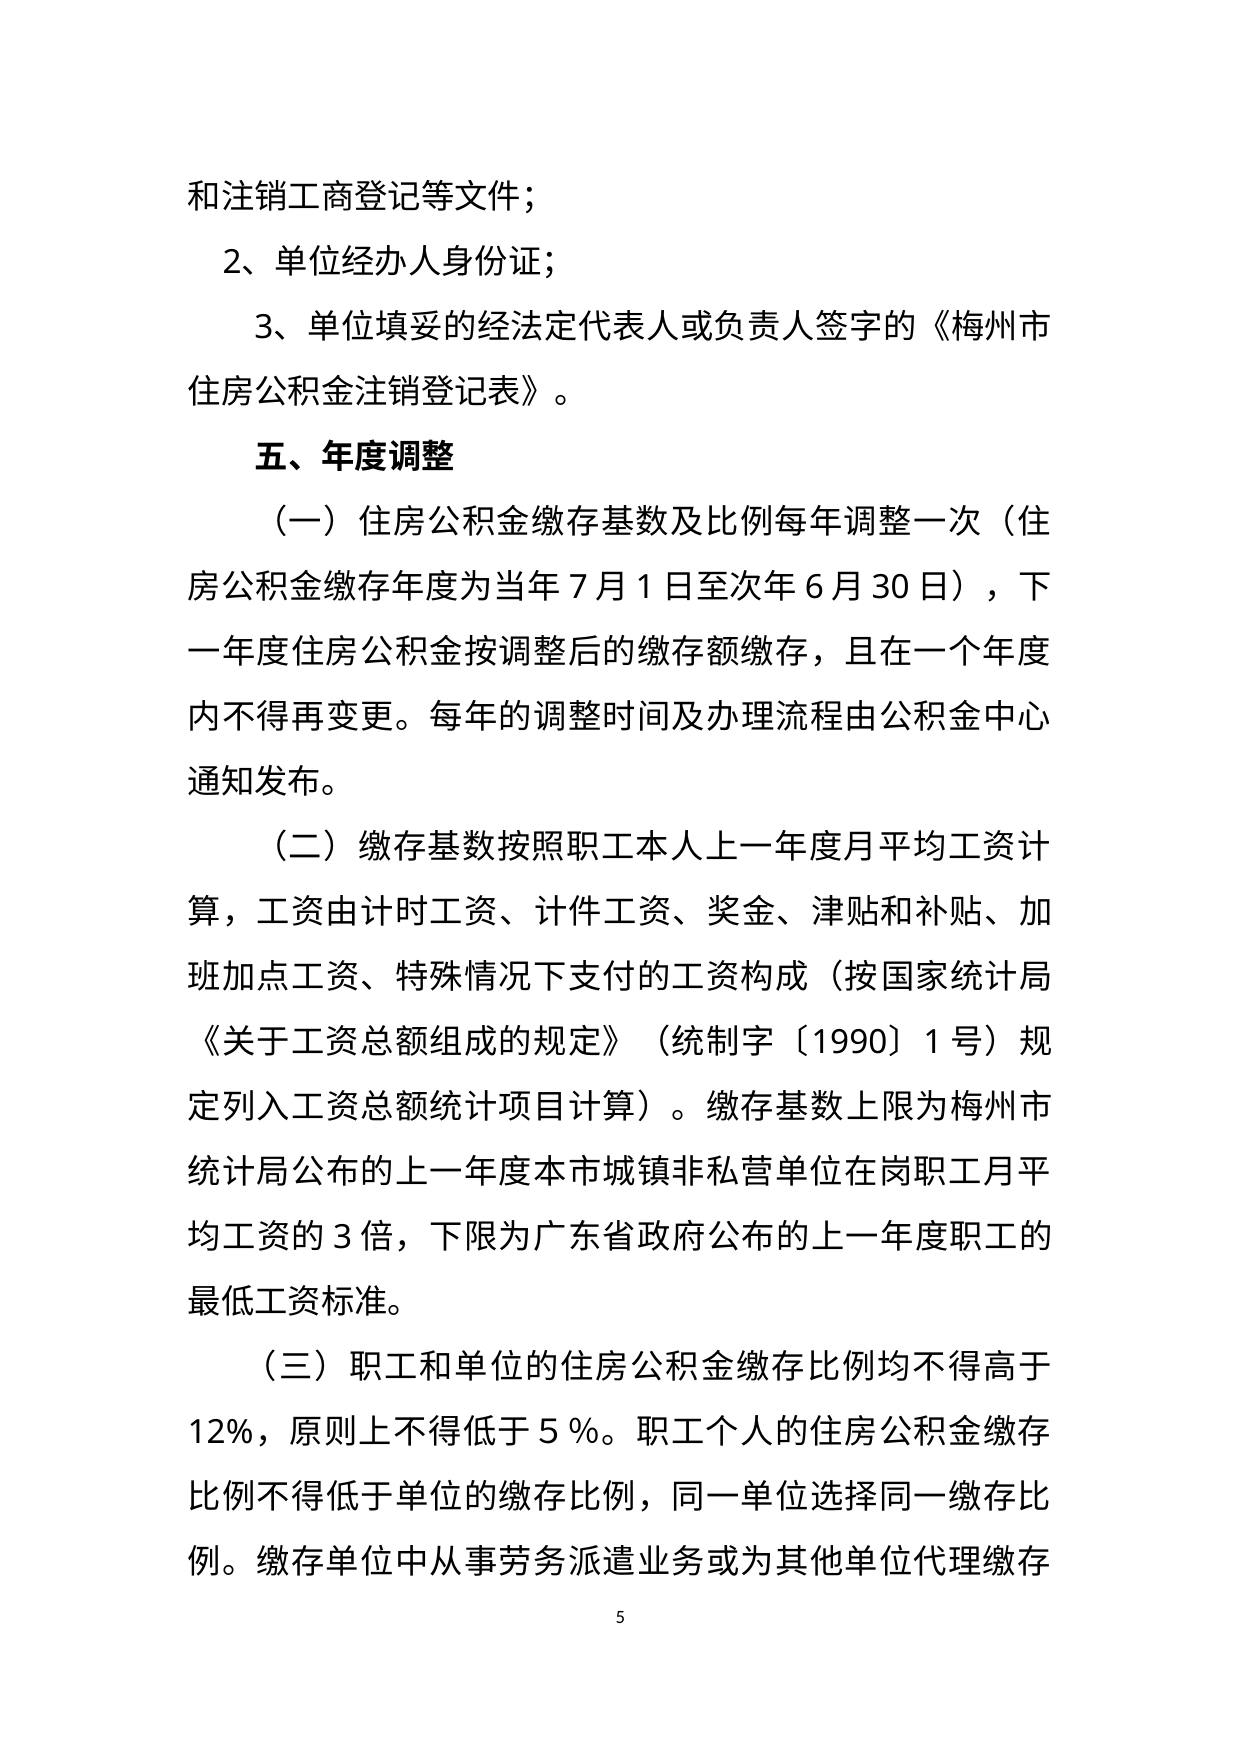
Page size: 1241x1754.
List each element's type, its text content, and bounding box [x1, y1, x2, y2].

text （一）住房公积金缴存基数及比例每年调整一次（住房公积金缴存年度为当年7月1日至次年6月30日），下一年度住房公积金按调整后的缴存额缴存，且在一个年度内不得再变更。每年的调整时间及办理流程由公积金中心通知发布。 [187, 487, 1053, 812]
text 3、单位填妥的经法定代表人或负责人签字的《梅州市住房公积金注销登记表》。 [187, 292, 1053, 422]
text （二）缴存基数按照职工本人上一年度月平均工资计算，工资由计时工资、计件工资、奖金、津贴和补贴、加班加点工资、特殊情况下支付的工资构成（按国家统计局《关于工资总额组成的规定》（统制字〔1990〕1号）规定列入工资总额统计项目计算）。缴存基数上限为梅州市统计局公布的上一年度本市城镇非私营单位在岗职工月平均工资的3倍，下限为广东省政府公布的上一年度职工的最低工资标准。 [187, 812, 1053, 1332]
text 五、年度调整 [187, 422, 1053, 487]
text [187, 162, 1053, 227]
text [187, 1332, 1053, 1592]
text 2、单位经办人身份证； [187, 227, 1053, 292]
